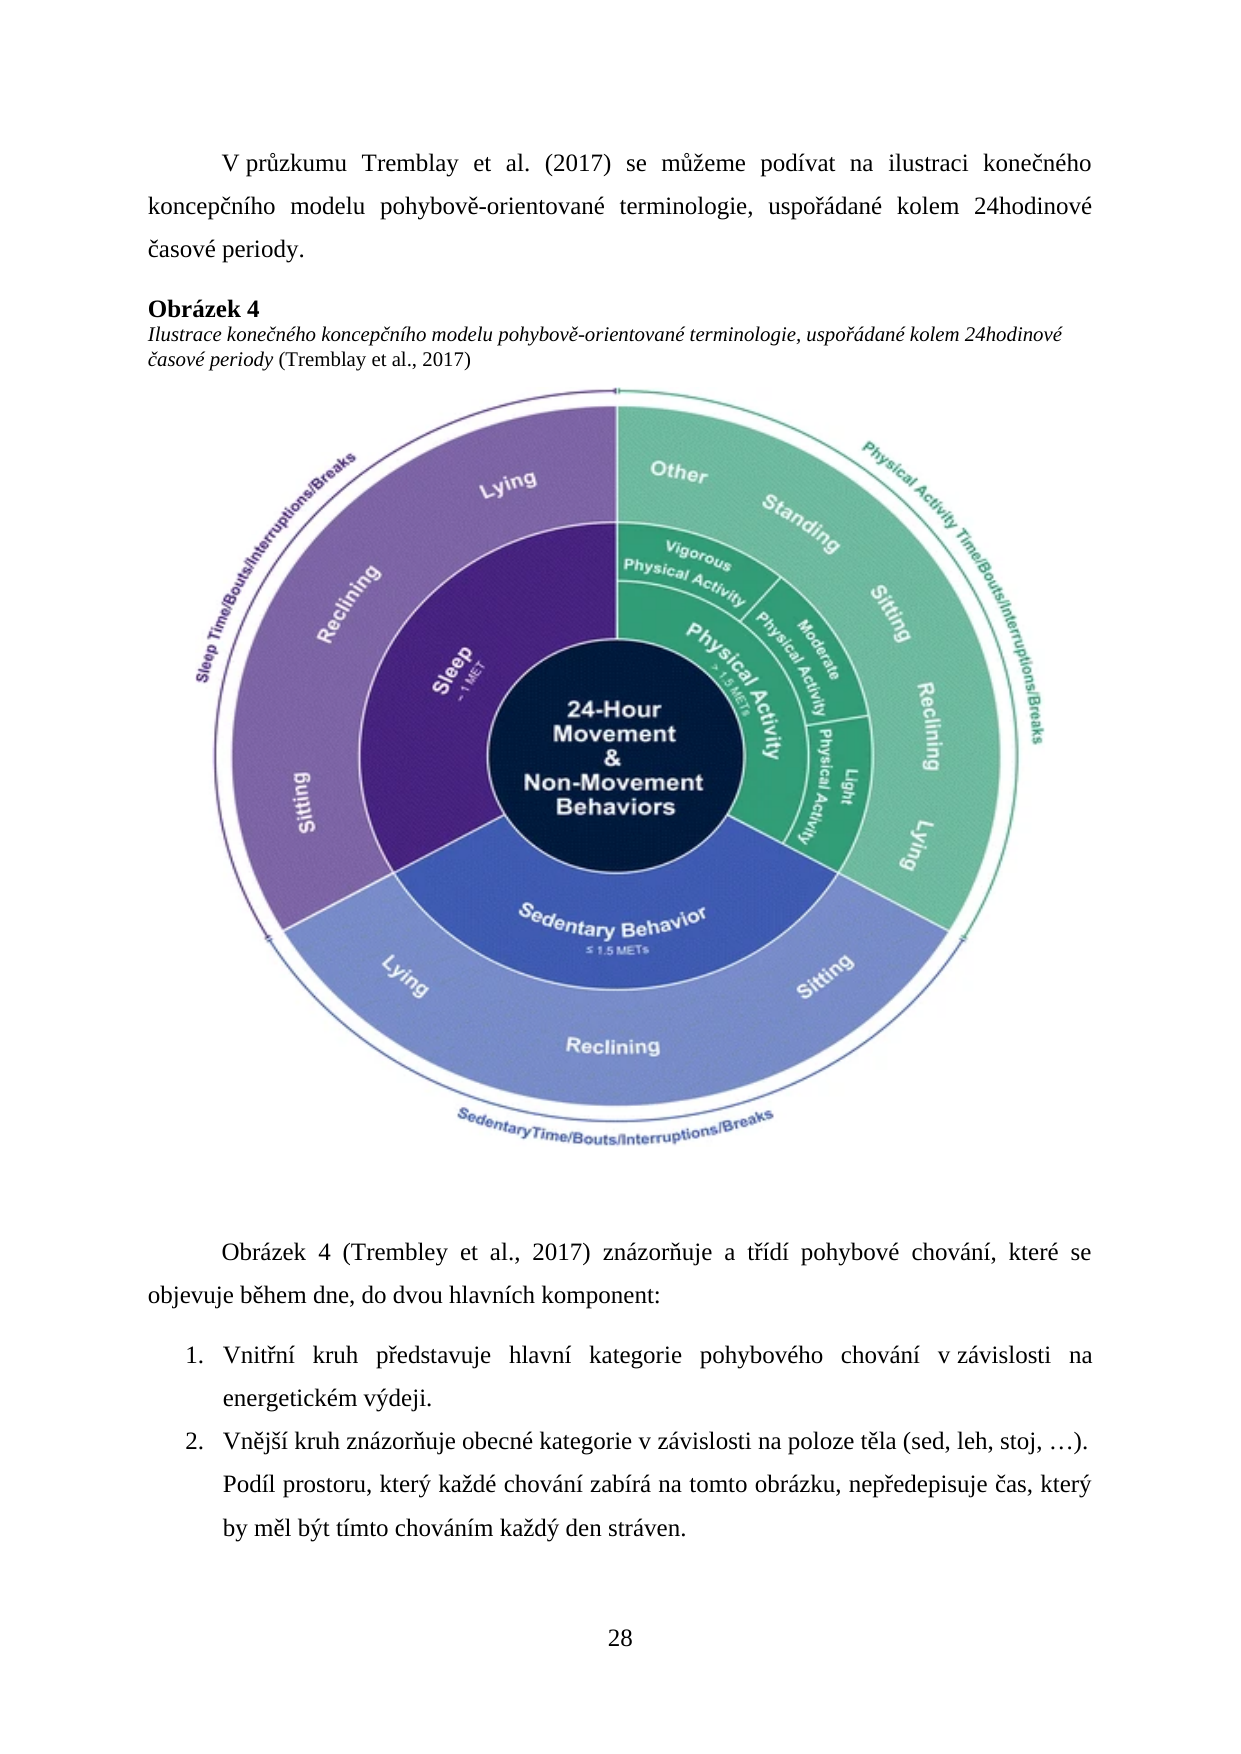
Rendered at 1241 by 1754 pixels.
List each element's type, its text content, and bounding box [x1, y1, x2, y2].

picture [195, 387, 1045, 1147]
list Vnější kruh znázorňuje obecné kategorie v závislosti na poloze těla (sed, leh, stoj, …). [185, 1426, 1093, 1455]
text Obrázek 4 (Trembley et al., 2017) znázorňuje a třídí pohybové chování, které se objevuje během dne, do dvou hlavních komponent: [148, 1237, 1093, 1309]
text V průzkumu Tremblay et al. (2017) se můžeme podívat na ilustraci konečného koncepčního modelu pohybově-orientované terminologie, uspořádané kolem 24hodinové časové periody. [148, 148, 1093, 263]
list Vnitřní kruh představuje hlavní kategorie pohybového chování v závislosti na energetickém výdeji. [185, 1340, 1093, 1412]
text Obrázek 4 Ilustrace konečného koncepčního modelu pohybově-orientované terminologie, uspořádané kolem 24hodinové časové periody (Tremblay et al., 2017) [148, 294, 1093, 371]
list Podíl prostoru, který každé chování zabírá na tomto obrázku, nepředepisuje čas, který by měl být tímto chováním každý den stráven. [223, 1469, 1093, 1541]
